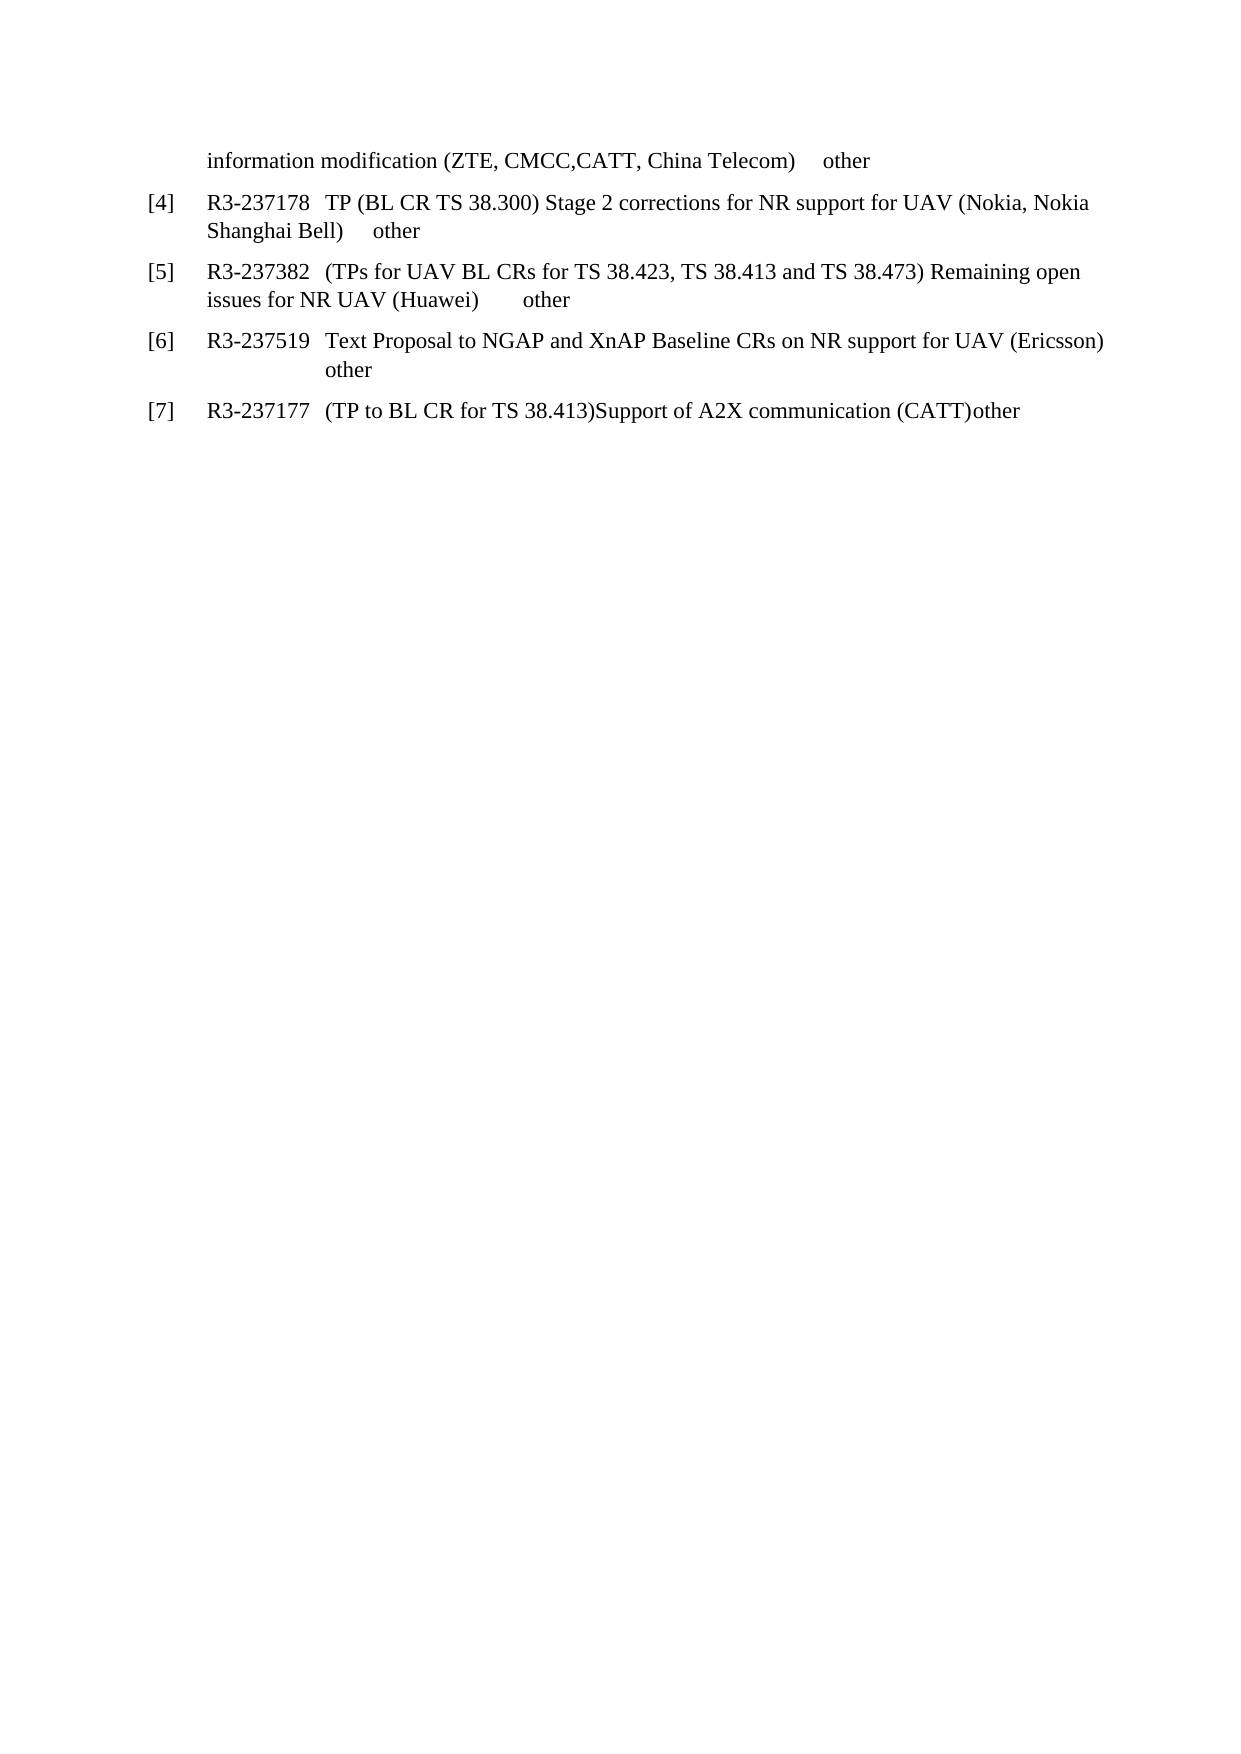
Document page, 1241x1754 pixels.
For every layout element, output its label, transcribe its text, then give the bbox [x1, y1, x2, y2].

text R3-237177 (TP to BL CR for TS 38.413)Support of A2X communication (CATT) other [148, 397, 1107, 423]
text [148, 148, 1107, 174]
text R3-237519 Text Proposal to NGAP and XnAP Baseline CRs on NR support for UAV (Ericsson) other [148, 327, 1107, 382]
text R3-237178 TP (BL CR TS 38.300) Stage 2 corrections for NR support for UAV (Nokia, Nokia Shanghai Bell) other [148, 188, 1107, 243]
text R3-237382 (TPs for UAV BL CRs for TS 38.423, TS 38.413 and TS 38.473) Remaining open issues for NR UAV (Huawei) other [148, 258, 1107, 313]
